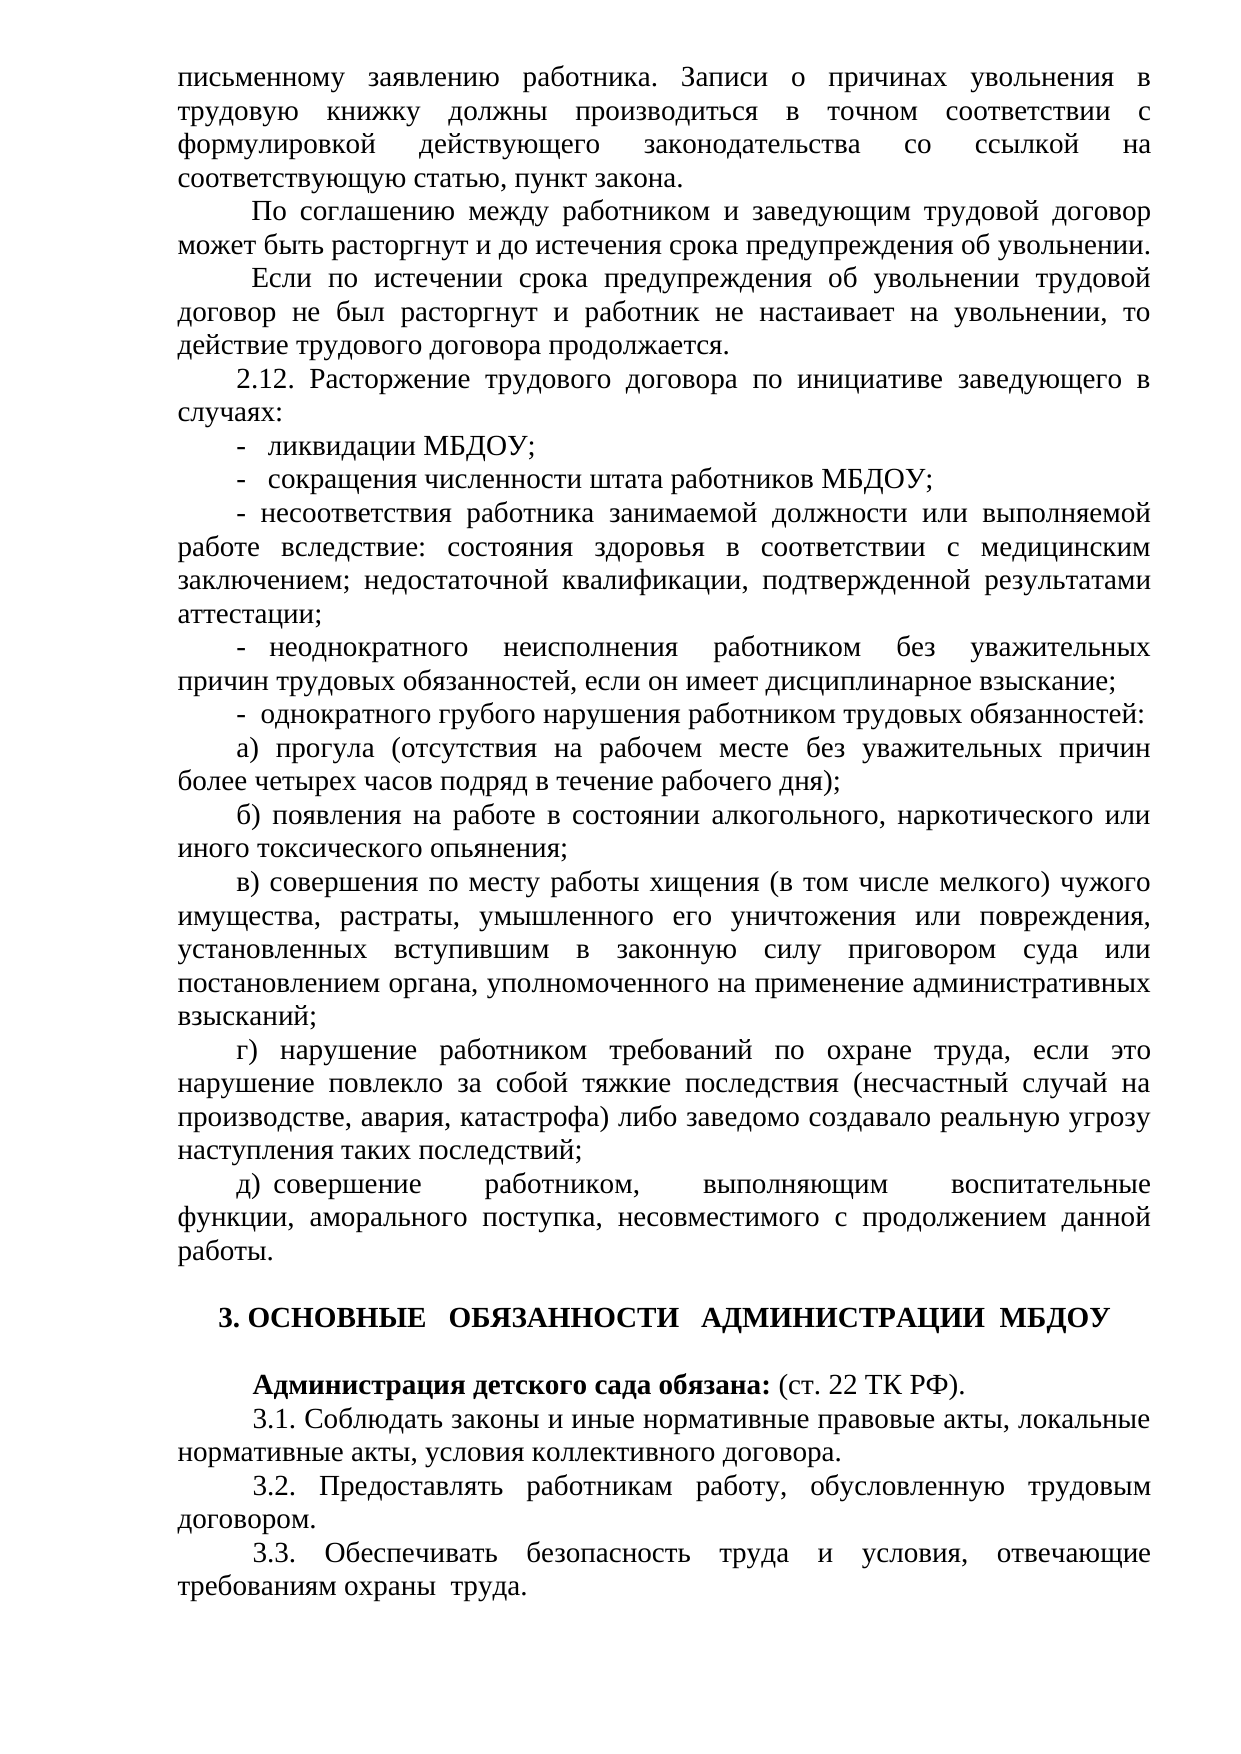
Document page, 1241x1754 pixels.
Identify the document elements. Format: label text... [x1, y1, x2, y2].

text д) совершение работником, выполняющим воспитательные функции, аморального поступка, несовместимого с продолжением данной работы. [177, 1166, 1152, 1267]
text в) совершения по месту работы хищения (в том числе мелкого) чужого имущества, растраты, умышленного его уничтожения или повреждения, установленных вступившим в законную силу приговором суда или постановлением органа, уполномоченного на применение административных взысканий; [177, 864, 1152, 1032]
text - однократного грубого нарушения работником трудовых обязанностей: [177, 696, 1152, 730]
text - неоднократного неисполнения работником без уважительных причин трудовых обязанностей, если он имеет дисциплинарное взыскание; [177, 629, 1152, 696]
text 3.3. Обеспечивать безопасность труда и условия, отвечающие требованиям охраны труда. [177, 1535, 1152, 1602]
text 3.1. Соблюдать законы и иные нормативные правовые акты, локальные нормативные акты, условия коллективного договора. [177, 1401, 1152, 1468]
text б) появления на работе в состоянии алкогольного, наркотического или иного токсического опьянения; [177, 797, 1152, 864]
text Если по истечении срока предупреждения об увольнении трудовой договор не был расторгнут и работник не настаивает на увольнении, то действие трудового договора продолжается. [177, 260, 1152, 361]
text 3. ОСНОВНЫЕ ОБЯЗАННОСТИ АДМИНИСТРАЦИИ МБДОУ [177, 1300, 1152, 1334]
text а) прогула (отсутствия на рабочем месте без уважительных причин более четырех часов подряд в течение рабочего дня); [177, 730, 1152, 797]
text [177, 59, 1152, 193]
text - сокращения численности штата работников МБДОУ; [177, 462, 1152, 495]
text Администрация детского сада обязана: (ст. 22 ТК РФ). [177, 1367, 1152, 1401]
text 3.2. Предоставлять работникам работу, обусловленную трудовым договором. [177, 1468, 1152, 1535]
text - несоответствия работника занимаемой должности или выполняемой работе вследствие: состояния здоровья в соответствии с медицинским заключением; недостаточной квалификации, подтвержденной результатами аттестации; [177, 495, 1152, 629]
text По соглашению между работником и заведующим трудовой договор может быть расторгнут и до истечения срока предупреждения об увольнении. [177, 193, 1152, 260]
text - ликвидации МБДОУ; [177, 428, 1152, 462]
text г) нарушение работником требований по охране труда, если это нарушение повлекло за собой тяжкие последствия (несчастный случай на производстве, авария, катастрофа) либо заведомо создавало реальную угрозу наступления таких последствий; [177, 1032, 1152, 1166]
text 2.12. Расторжение трудового договора по инициативе заведующего в случаях: [177, 361, 1152, 428]
